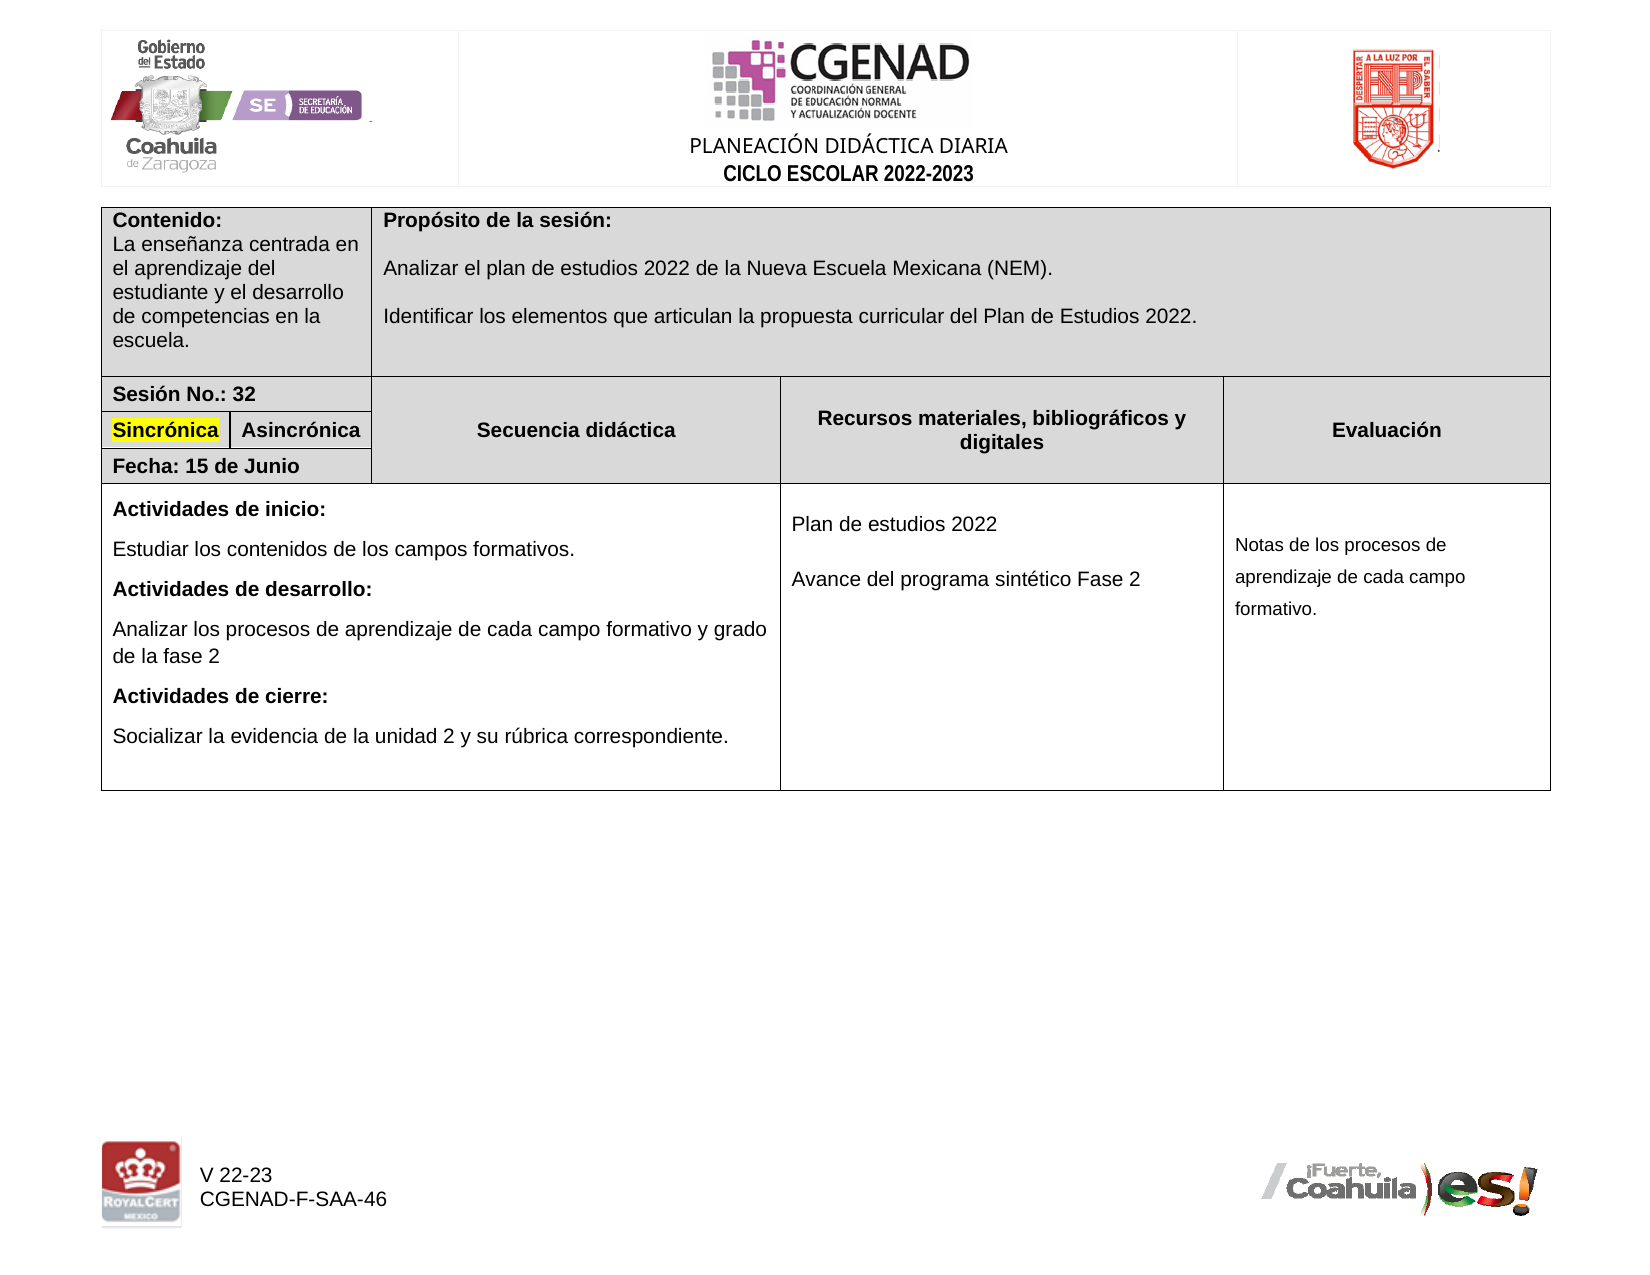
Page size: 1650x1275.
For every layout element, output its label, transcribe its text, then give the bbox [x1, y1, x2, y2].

picture [1348, 41, 1440, 175]
table_cell Sesión No.: 32 [102, 377, 371, 411]
picture [705, 33, 974, 129]
table_header Propósito de la sesión: Analizar el plan de estudios 2022 de la Nueva Escuela Mexicana (NEM). Identificar los elementos que articulan la propuesta curricular del Plan de Estudios 2022. [372, 208, 1550, 376]
table_cell Plan de estudios 2022 Avance del programa sintético Fase 2 [781, 484, 1223, 789]
table_cell Fecha: 15 de Junio [102, 449, 371, 483]
picture [1252, 1147, 1550, 1228]
table_cell Sincrónica [102, 412, 229, 447]
table_cell Asincrónica [231, 412, 371, 447]
table_cell Evaluación [1224, 377, 1550, 483]
table_cell Notas de los procesos de aprendizaje de cada campo formativo. [1224, 484, 1550, 789]
picture [100, 1137, 182, 1229]
table_cell Actividades de inicio: Estudiar los contenidos de los campos formativos. Actividades de desarrollo: Analizar los procesos de aprendizaje de cada campo formativo y grado de la fase 2 Actividades de cierre: Socializar la evidencia de la unidad 2 y su rúbrica correspondiente. [102, 484, 780, 789]
table_cell Secuencia didáctica [372, 377, 780, 483]
picture [102, 33, 373, 182]
table_cell Recursos materiales, bibliográficos y digitales [781, 377, 1223, 483]
table_header Contenido: La enseñanza centrada en el aprendizaje del estudiante y el desarrollo de competencias en la escuela. [102, 208, 371, 376]
